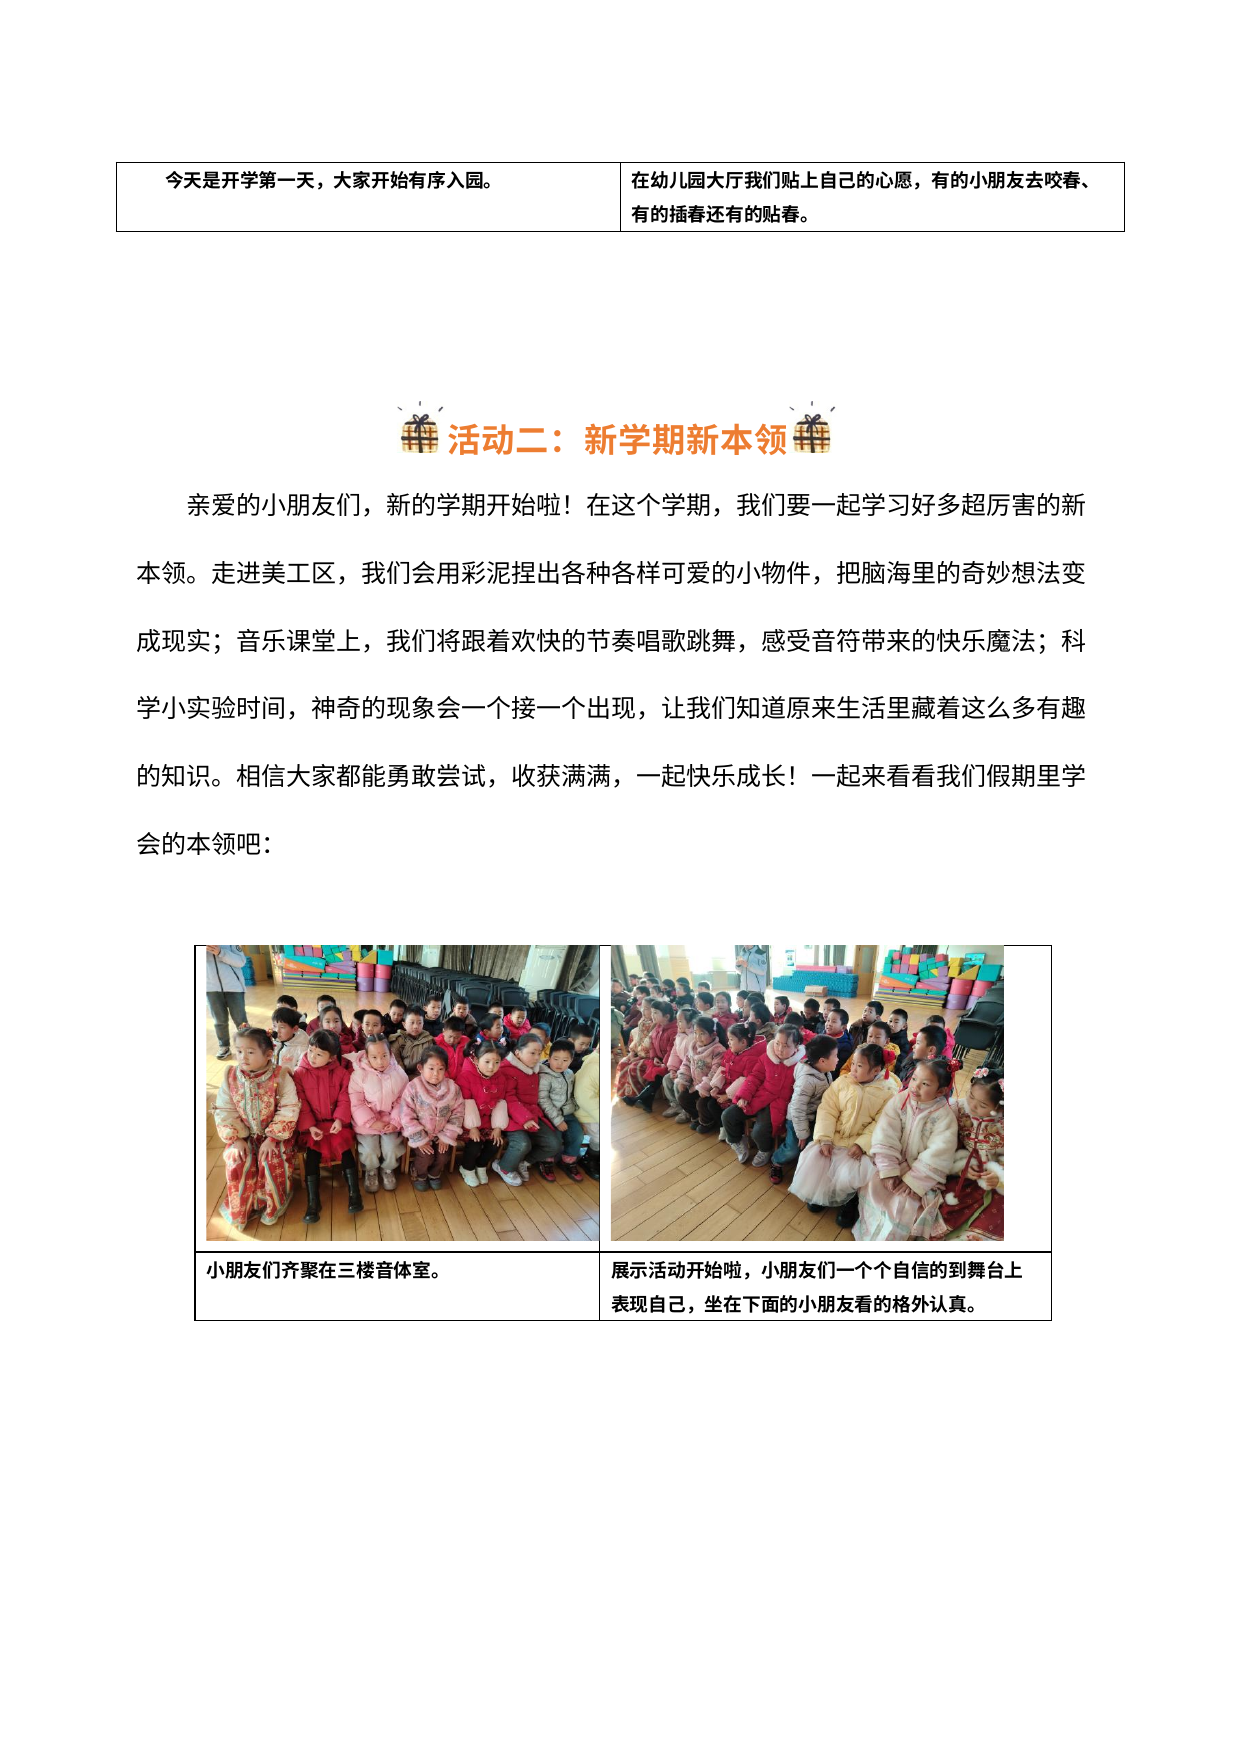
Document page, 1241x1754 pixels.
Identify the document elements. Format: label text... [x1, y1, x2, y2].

picture [206, 945, 600, 1241]
table_cell 在幼儿园大厅我们贴上自己的心愿，有的小朋友去咬春、有的插春还有的贴春。 [621, 163, 1124, 231]
text 亲爱的小朋友们，新的学期开始啦！在这个学期，我们要一起学习好多超厉害的新本领。走进美工区，我们会用彩泥捏出各种各样可爱的小物件，把脑海里的奇妙想法变成现实；音乐课堂上，我们将跟着欢快的节奏唱歌跳舞，感受音符带来的快乐魔法；科学小实验时间，神奇的现象会一个接一个出现，让我们知道原来生活里藏着这么多有趣的知识。相信大家都能勇敢尝试，收获满满，一起快乐成长！一起来看看我们假期里学会的本领吧： [136, 469, 1104, 877]
table_cell 今天是开学第一天，大家开始有序入园。 [117, 163, 620, 231]
text 活动二：新学期新本领 [136, 401, 1104, 469]
table_cell 展示活动开始啦，小朋友们一个个自信的到舞台上表现自己，坐在下面的小朋友看的格外认真。 [600, 1253, 1051, 1320]
table_cell 小朋友们齐聚在三楼音体室。 [196, 1253, 599, 1320]
picture [396, 401, 448, 453]
picture [610, 945, 1004, 1241]
picture [788, 401, 840, 453]
table_header [600, 946, 1051, 1251]
table_header [196, 946, 599, 1251]
